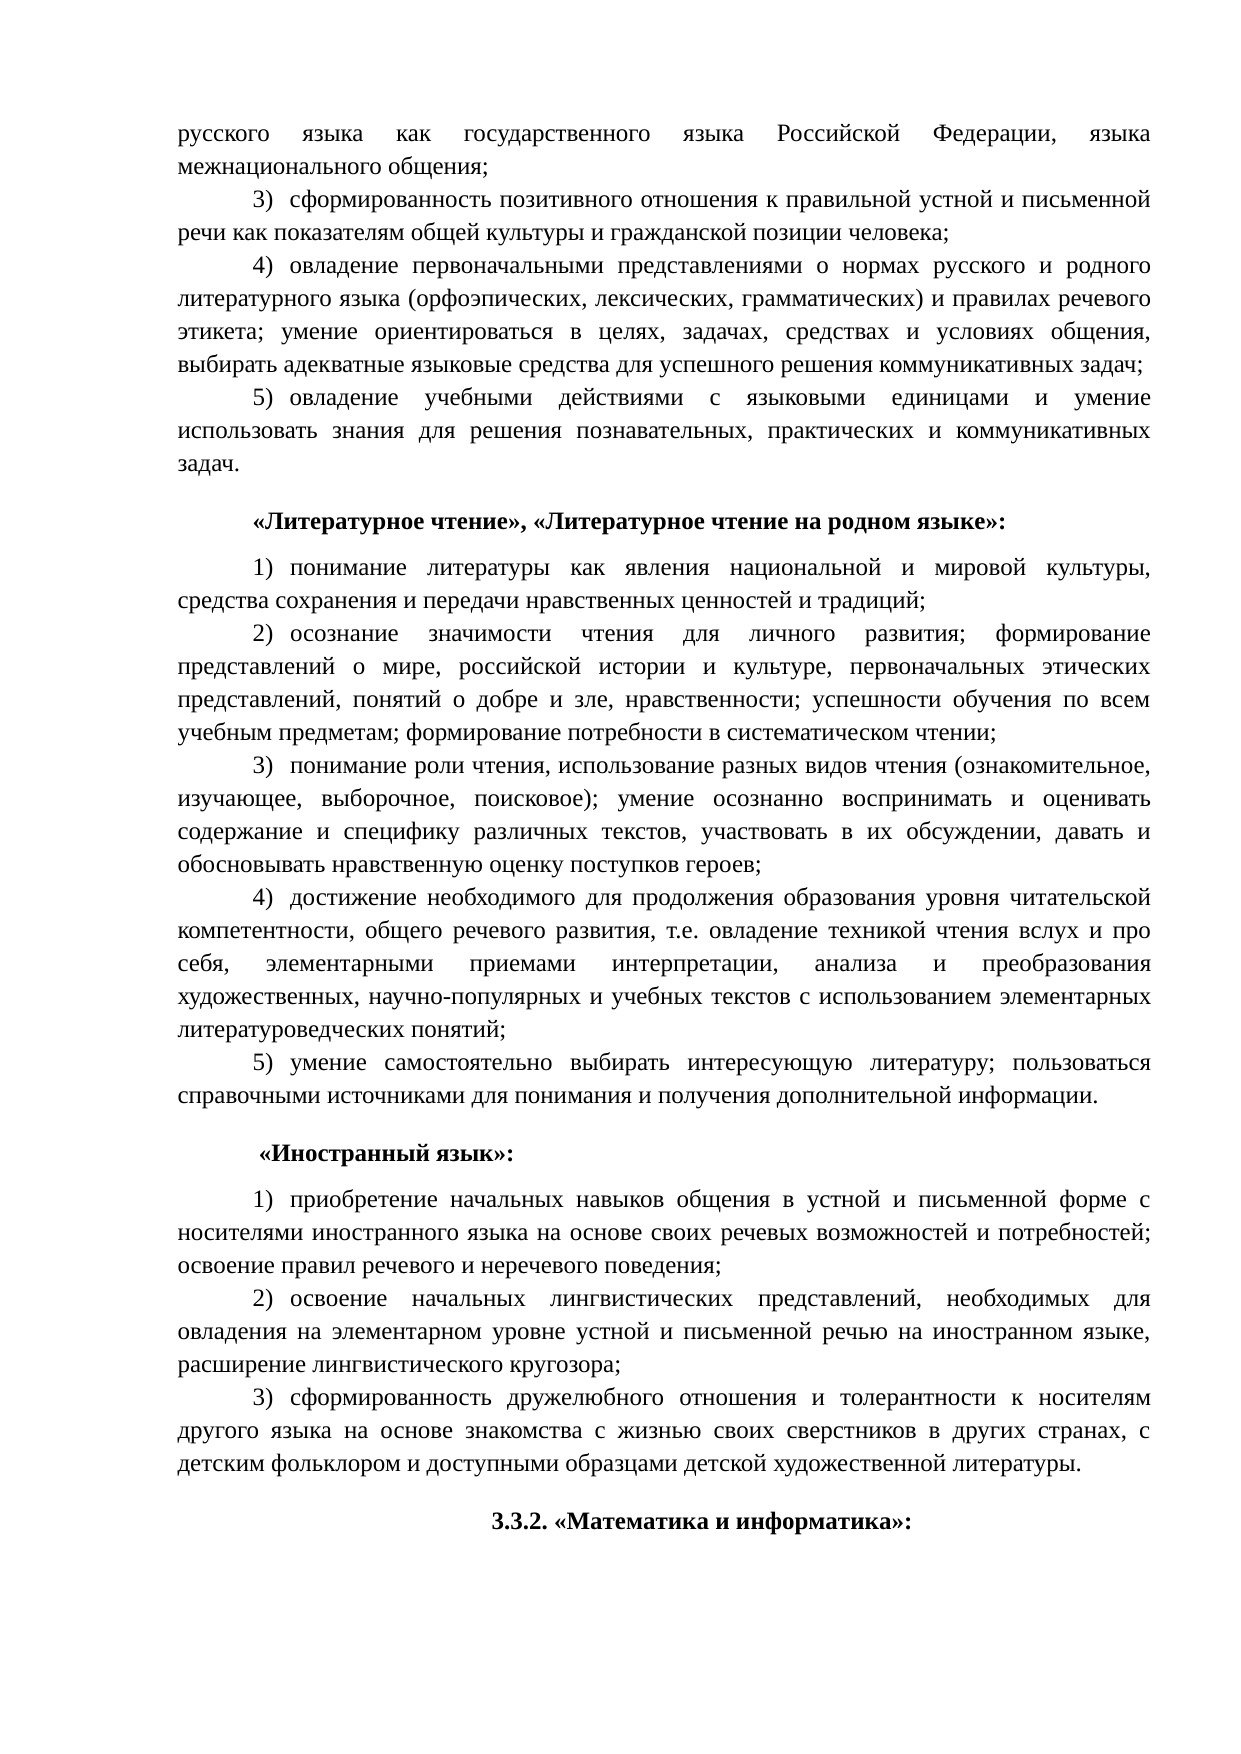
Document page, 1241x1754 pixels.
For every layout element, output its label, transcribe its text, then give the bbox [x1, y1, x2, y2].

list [177, 118, 1152, 180]
list сформированность позитивного отношения к правильной устной и письменной речи как показателям общей культуры и гражданской позиции человека; [177, 184, 1152, 246]
text 3.3.2. «Математика и информатика»: [177, 1506, 1152, 1535]
list сформированность дружелюбного отношения и толерантности к носителям другого языка на основе знакомства с жизнью своих сверстников в других странах, с детским фольклором и доступными образцами детской художественной литературы. [177, 1382, 1152, 1477]
list приобретение начальных навыков общения в устной и письменной форме с носителями иностранного языка на основе своих речевых возможностей и потребностей; освоение правил речевого и неречевого поведения; [177, 1184, 1152, 1278]
list овладение первоначальными представлениями о нормах русского и родного литературного языка (орфоэпических, лексических, грамматических) и правилах речевого этикета; умение ориентироваться в целях, задачах, средствах и условиях общения, выбирать адекватные языковые средства для успешного решения коммуникативных задач; [177, 250, 1152, 378]
list осознание значимости чтения для личного развития; формирование представлений о мире, российской истории и культуре, первоначальных этических представлений, понятий о добре и зле, нравственности; успешности обучения по всем учебным предметам; формирование потребности в систематическом чтении; [177, 618, 1152, 746]
text «Иностранный язык»: [177, 1138, 1152, 1167]
list овладение учебными действиями с языковыми единицами и умение использовать знания для решения познавательных, практических и коммуникативных задач. [177, 382, 1152, 477]
list умение самостоятельно выбирать интересующую литературу; пользоваться справочными источниками для понимания и получения дополнительной информации. [177, 1047, 1152, 1109]
list достижение необходимого для продолжения образования уровня читательской компетентности, общего речевого развития, т.е. овладение техникой чтения вслух и про себя, элементарными приемами интерпретации, анализа и преобразования художественных, научно-популярных и учебных текстов с использованием элементарных литературоведческих понятий; [177, 882, 1152, 1043]
list понимание роли чтения, использование разных видов чтения (ознакомительное, изучающее, выборочное, поисковое); умение осознанно воспринимать и оценивать содержание и специфику различных текстов, участвовать в их обсуждении, давать и обосновывать нравственную оценку поступков героев; [177, 750, 1152, 878]
text «Литературное чтение», «Литературное чтение на родном языке»: [177, 506, 1152, 535]
list понимание литературы как явления национальной и мировой культуры, средства сохранения и передачи нравственных ценностей и традиций; [177, 552, 1152, 614]
list освоение начальных лингвистических представлений, необходимых для овладения на элементарном уровне устной и письменной речью на иностранном языке, расширение лингвистического кругозора; [177, 1283, 1152, 1378]
